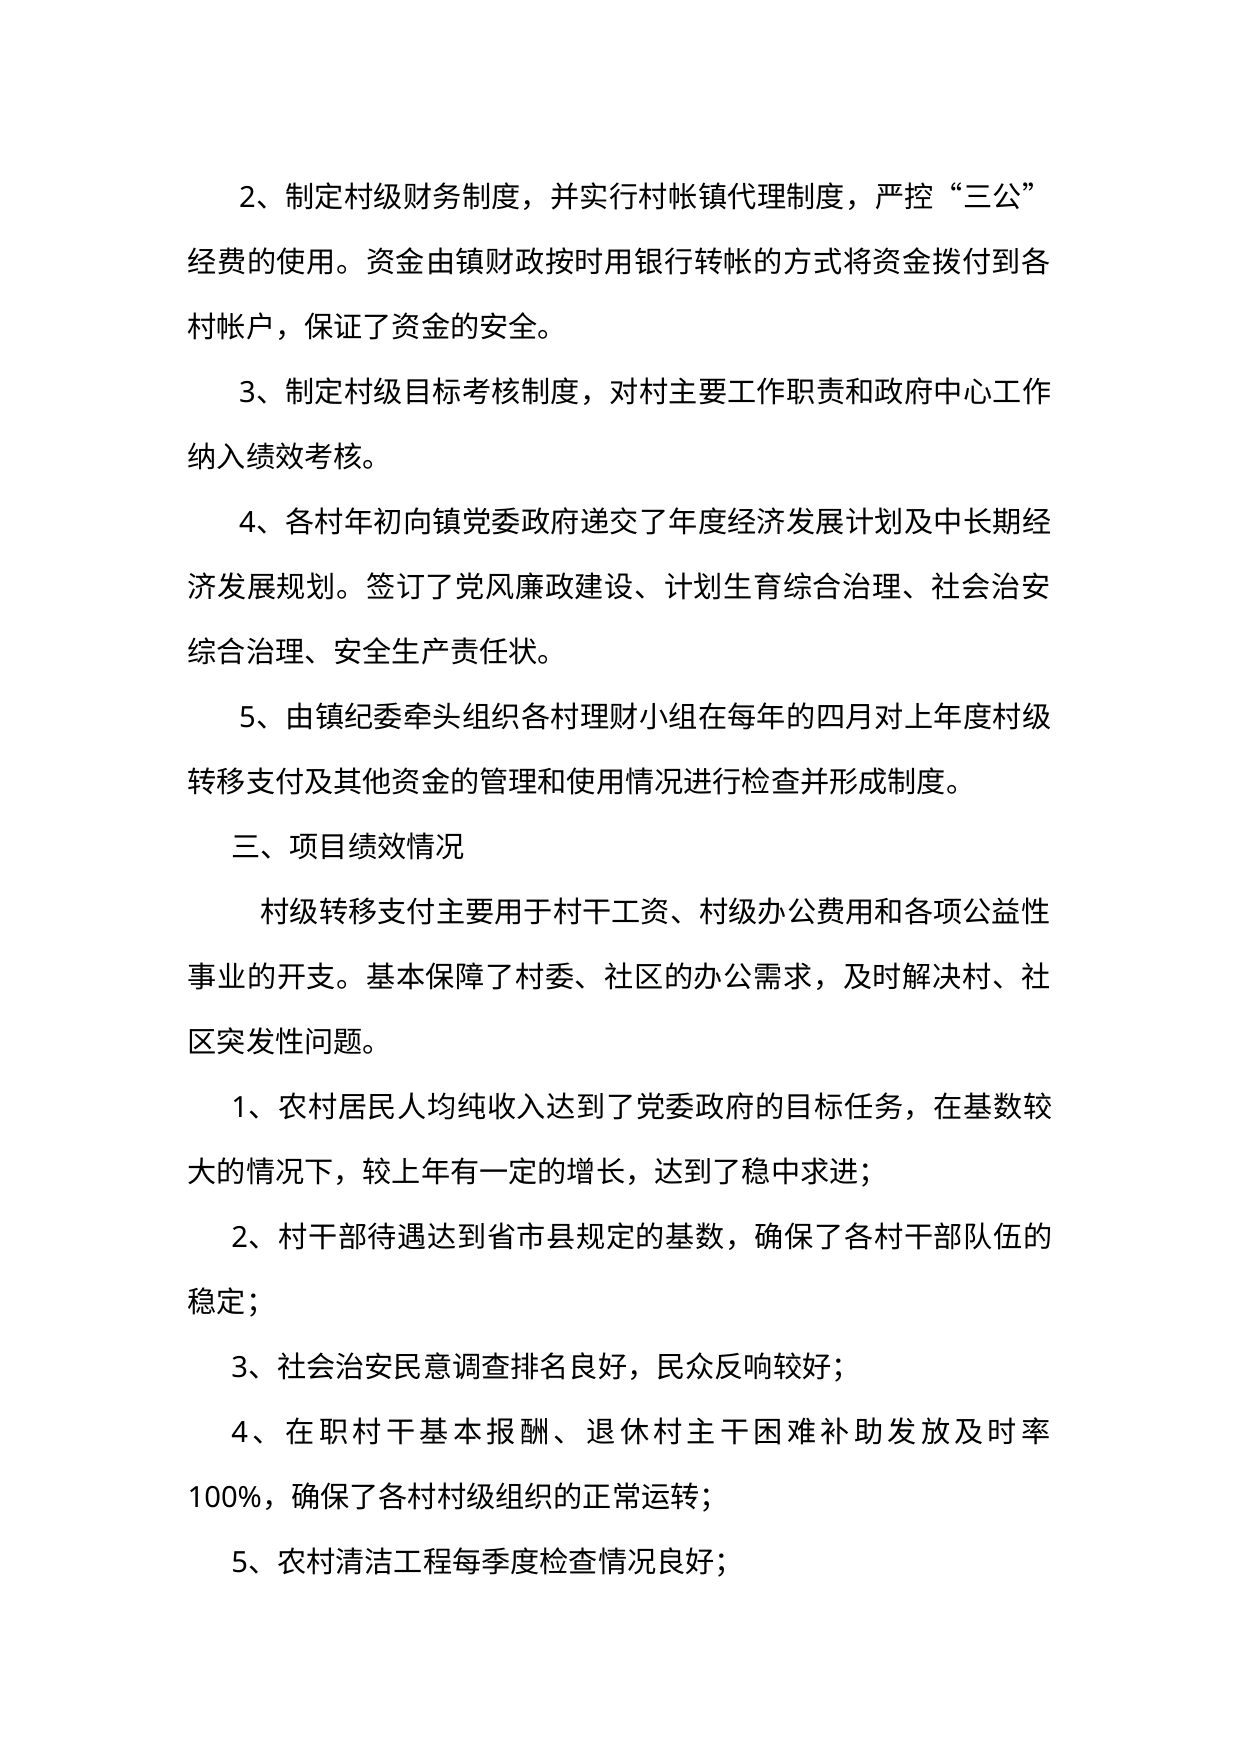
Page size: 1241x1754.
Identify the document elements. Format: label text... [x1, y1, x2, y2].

text 1、农村居民人均纯收入达到了党委政府的目标任务，在基数较大的情况下，较上年有一定的增长，达到了稳中求进； [187, 1072, 1053, 1202]
text 2、制定村级财务制度，并实行村帐镇代理制度，严控“三公”经费的使用。资金由镇财政按时用银行转帐的方式将资金拨付到各村帐户，保证了资金的安全。 [187, 162, 1053, 357]
text 4、在职村干基本报酬、退休村主干困难补助发放及时率100%，确保了各村村级组织的正常运转； [187, 1397, 1053, 1527]
text 三、项目绩效情况 [187, 812, 1053, 877]
text 村级转移支付主要用于村干工资、村级办公费用和各项公益性事业的开支。基本保障了村委、社区的办公需求，及时解决村、社区突发性问题。 [187, 877, 1053, 1072]
text 3、制定村级目标考核制度，对村主要工作职责和政府中心工作纳入绩效考核。 [187, 357, 1053, 487]
text 4、各村年初向镇党委政府递交了年度经济发展计划及中长期经济发展规划。签订了党风廉政建设、计划生育综合治理、社会治安综合治理、安全生产责任状。 [187, 487, 1053, 682]
text 5、农村清洁工程每季度检查情况良好； [187, 1527, 1053, 1592]
text 5、由镇纪委牵头组织各村理财小组在每年的四月对上年度村级转移支付及其他资金的管理和使用情况进行检查并形成制度。 [187, 682, 1053, 812]
text 2、村干部待遇达到省市县规定的基数，确保了各村干部队伍的稳定； [187, 1202, 1053, 1332]
text 3、社会治安民意调查排名良好，民众反响较好； [187, 1332, 1053, 1397]
